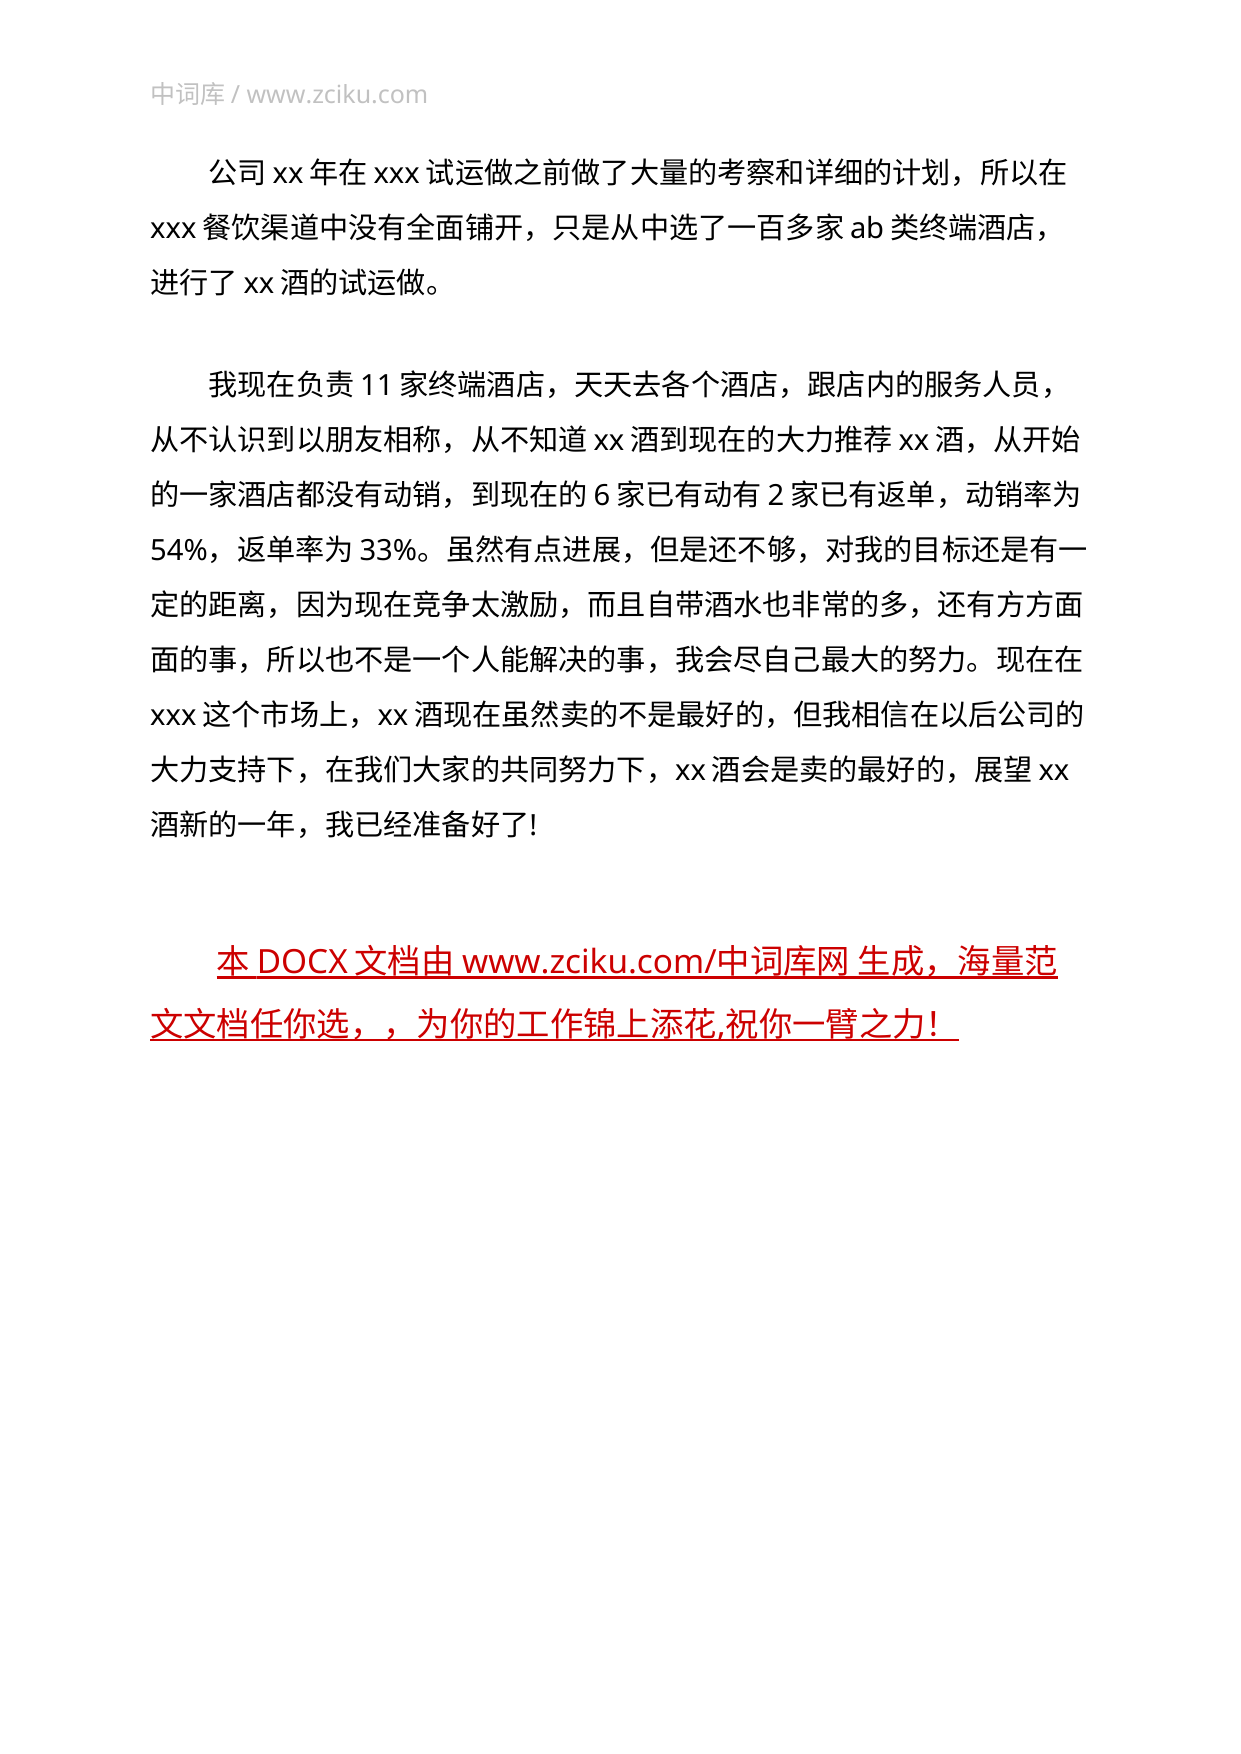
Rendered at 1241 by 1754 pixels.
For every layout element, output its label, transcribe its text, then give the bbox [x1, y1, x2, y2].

text 我现在负责11家终端酒店，天天去各个酒店，跟店内的服务人员，从不认识到以朋友相称，从不知道xx酒到现在的大力推荐xx酒，从开始的一家酒店都没有动销，到现在的6家已有动有2家已有返单，动销率为54%，返单率为33%。虽然有点进展，但是还不够，对我的目标还是有一定的距离，因为现在竞争太激励，而且自带酒水也非常的多，还有方方面面的事，所以也不是一个人能解决的事，我会尽自己最大的努力。现在在xxx这个市场上，xx酒现在虽然卖的不是最好的，但我相信在以后公司的大力支持下，在我们大家的共同努力下，xx酒会是卖的最好的，展望xx酒新的一年，我已经准备好了! [150, 362, 1090, 844]
text 公司xx年在xxx试运做之前做了大量的考察和详细的计划，所以在xxx餐饮渠道中没有全面铺开，只是从中选了一百多家ab类终端酒店，进行了xx酒的试运做。 [150, 150, 1090, 302]
text 本DOCX文档由 www.zciku.com/中词库网 生成，海量范文文档任你选，，为你的工作锦上添花,祝你一臂之力！ [150, 935, 1090, 1046]
